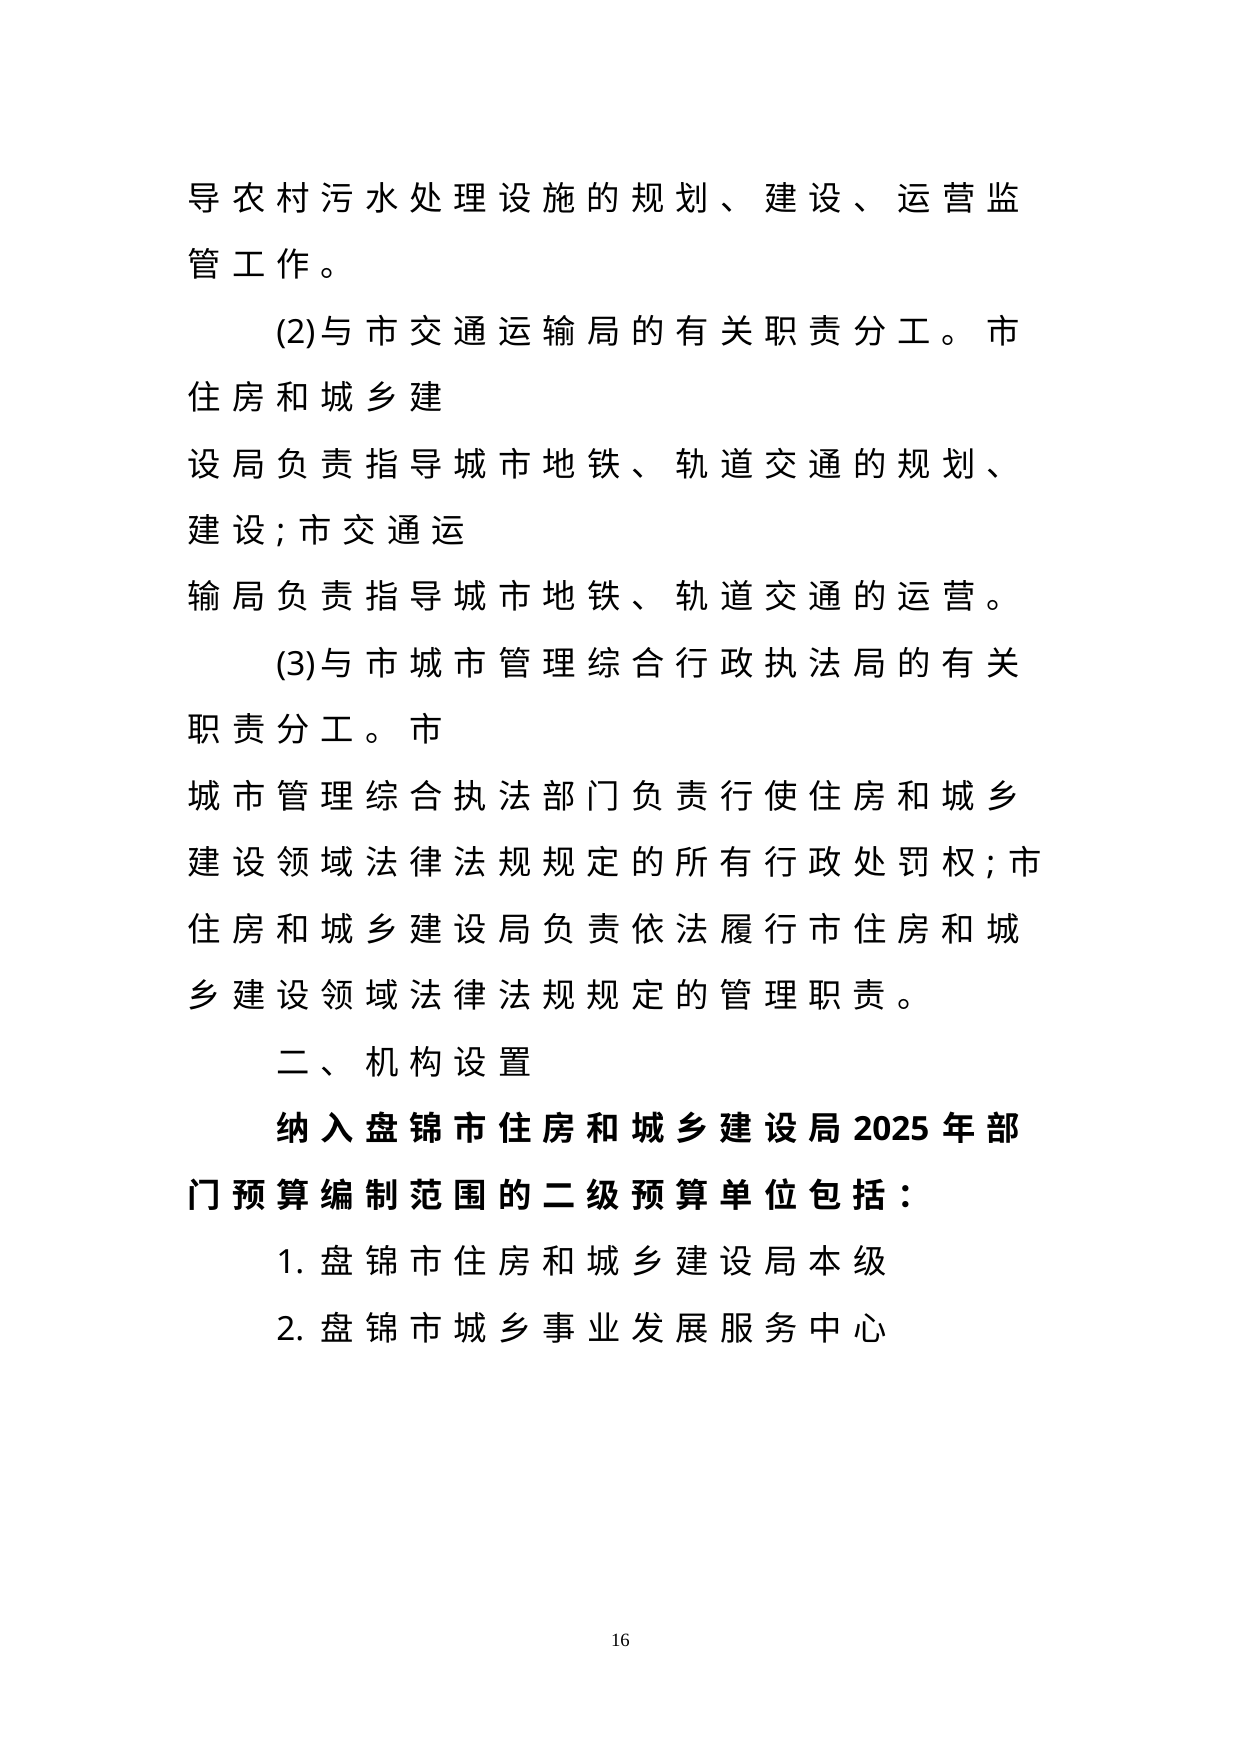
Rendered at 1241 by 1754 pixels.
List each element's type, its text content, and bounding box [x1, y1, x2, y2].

text 2.盘锦市城乡事业发展服务中心 [187, 1292, 1053, 1359]
text 1.盘锦市住房和城乡建设局本级 [187, 1226, 1053, 1292]
text (3)与市城市管理综合行政执法局的有关职责分工。市 [187, 628, 1053, 761]
text (2)与市交通运输局的有关职责分工。市住房和城乡建 [187, 295, 1053, 428]
text 设局负责指导城市地铁、轨道交通的规划、建设;市交通运 [187, 428, 1053, 561]
text 导农村污水处理设施的规划、建设、运营监管工作。 [187, 162, 1053, 295]
text 纳入盘锦市住房和城乡建设局2025年部门预算编制范围的二级预算单位包括： [187, 1093, 1053, 1226]
text 城市管理综合执法部门负责行使住房和城乡建设领域法律法规规定的所有行政处罚权;市住房和城乡建设局负责依法履行市住房和城乡建设领域法律法规规定的管理职责。 [187, 761, 1053, 1026]
text 输局负责指导城市地铁、轨道交通的运营。 [187, 561, 1053, 628]
text 二、机构设置 [187, 1026, 1053, 1093]
